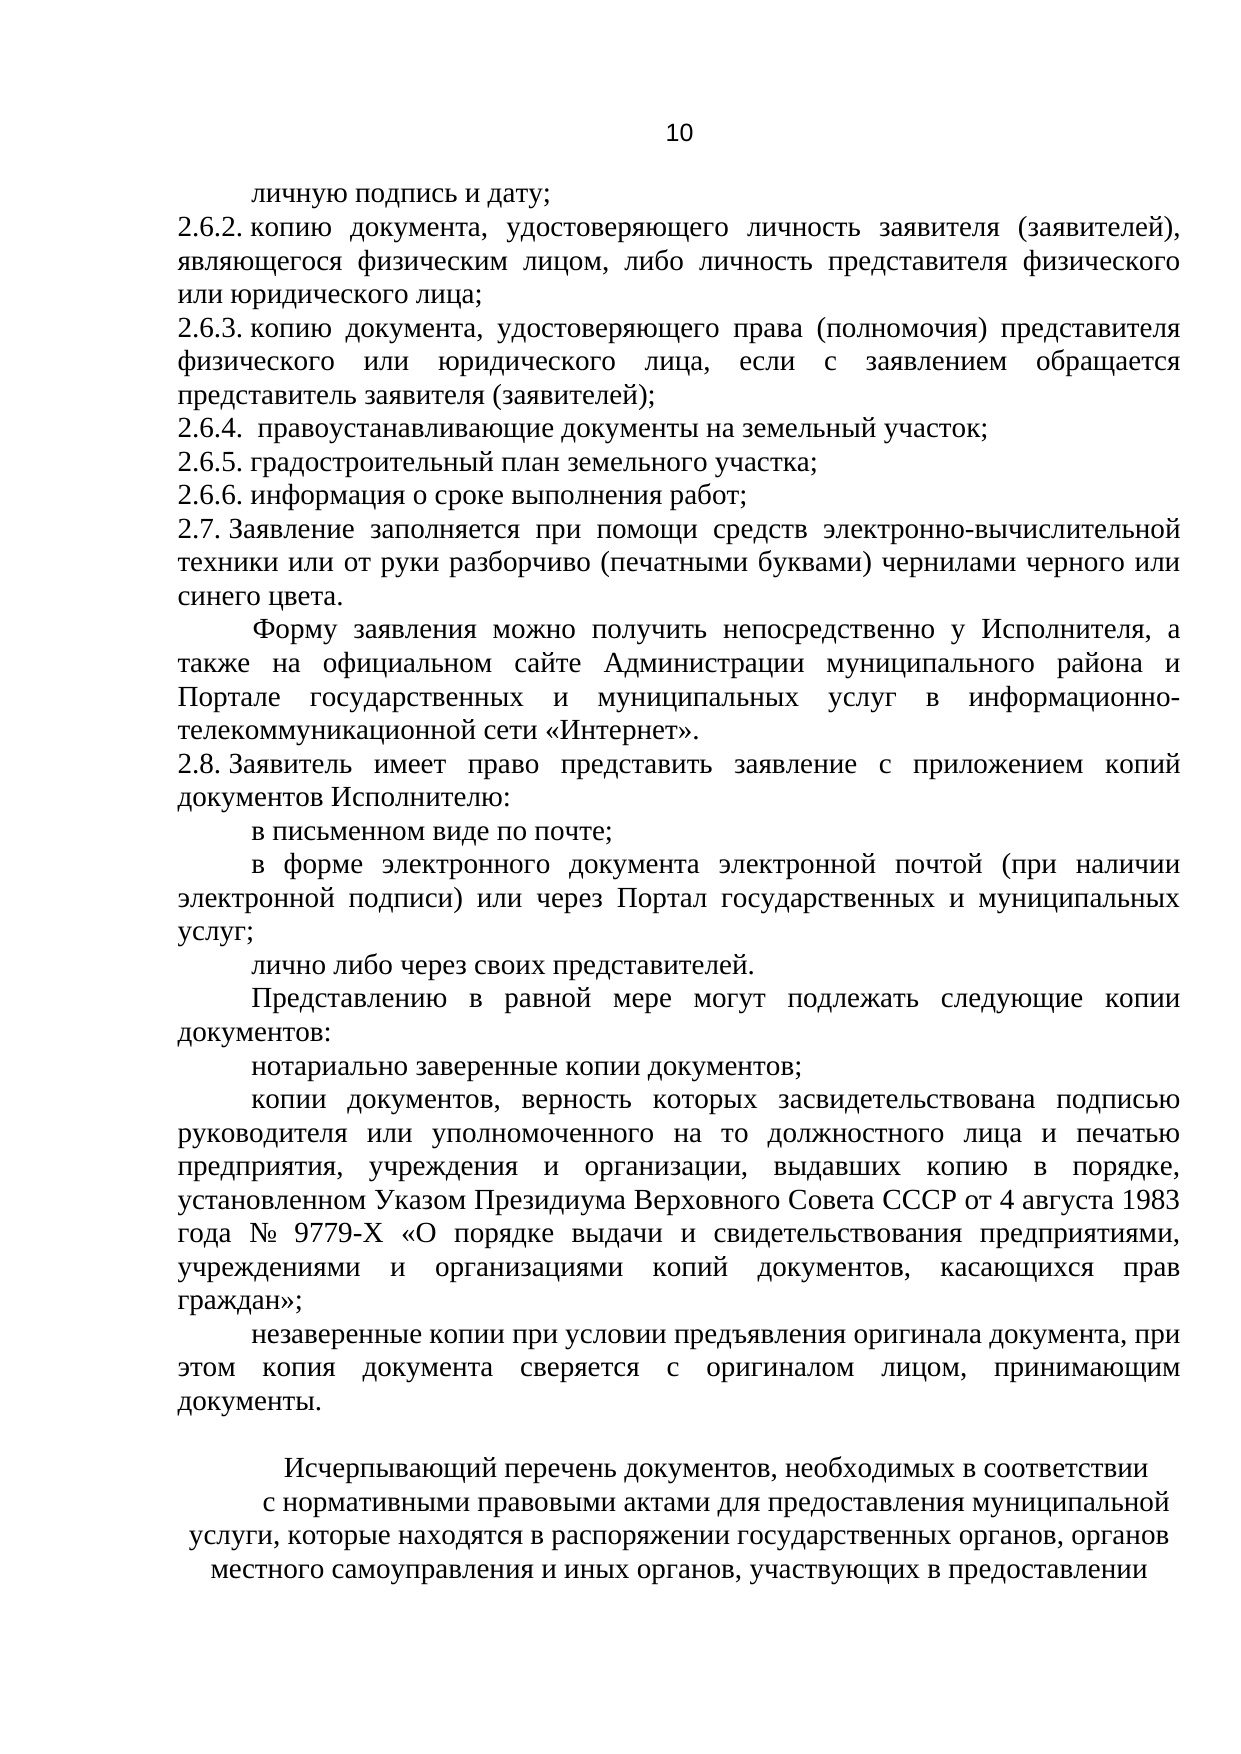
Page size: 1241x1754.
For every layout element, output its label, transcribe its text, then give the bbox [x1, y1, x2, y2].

text 2.6.2. копию документа, удостоверяющего личность заявителя (заявителей), являющегося физическим лицом, либо личность представителя физического или юридического лица; [177, 209, 1181, 310]
text 2.6.5. градостроительный план земельного участка; [177, 444, 1181, 477]
text незаверенные копии при условии предъявления оригинала документа, при этом копия документа сверяется с оригиналом лицом, принимающим документы. [177, 1316, 1181, 1417]
text копии документов, верность которых засвидетельствована подписью руководителя или уполномоченного на то должностного лица и печатью предприятия, учреждения и организации, выдавших копию в порядке, установленном Указом Президиума Верховного Совета СССР от 4 августа 1983 года № 9779-Х «О порядке выдачи и свидетельствования предприятиями, учреждениями и организациями копий документов, касающихся прав граждан»; [177, 1081, 1181, 1316]
text Исчерпывающий перечень документов, необходимых в соответствии [177, 1450, 1181, 1484]
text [177, 1484, 1181, 1584]
text лично либо через своих представителей. [177, 947, 1181, 981]
text 2.6.6. информация о сроке выполнения работ; [177, 477, 1181, 511]
text 2.6.3. копию документа, удостоверяющего права (полномочия) представителя физического или юридического лица, если с заявлением обращается представитель заявителя (заявителей); [177, 310, 1181, 410]
text в форме электронного документа электронной почтой (при наличии электронной подписи) или через Портал государственных и муниципальных услуг; [177, 846, 1181, 947]
text нотариально заверенные копии документов; [177, 1048, 1181, 1081]
text 2.7. Заявление заполняется при помощи средств электронно-вычислительной техники или от руки разборчиво (печатными буквами) чернилами черного или синего цвета. [177, 511, 1181, 612]
text 2.6.4. правоустанавливающие документы на земельный участок; [177, 410, 1181, 444]
text личную подпись и дату; [177, 176, 1181, 209]
text 2.8. Заявитель имеет право представить заявление с приложением копий документов Исполнителю: [177, 746, 1181, 813]
text в письменном виде по почте; [177, 813, 1181, 846]
text Форму заявления можно получить непосредственно у Исполнителя, а также на официальном сайте Администрации муниципального района и Портале государственных и муниципальных услуг в информационно-телекоммуникационной сети «Интернет». [177, 612, 1181, 746]
text Представлению в равной мере могут подлежать следующие копии документов: [177, 981, 1181, 1048]
